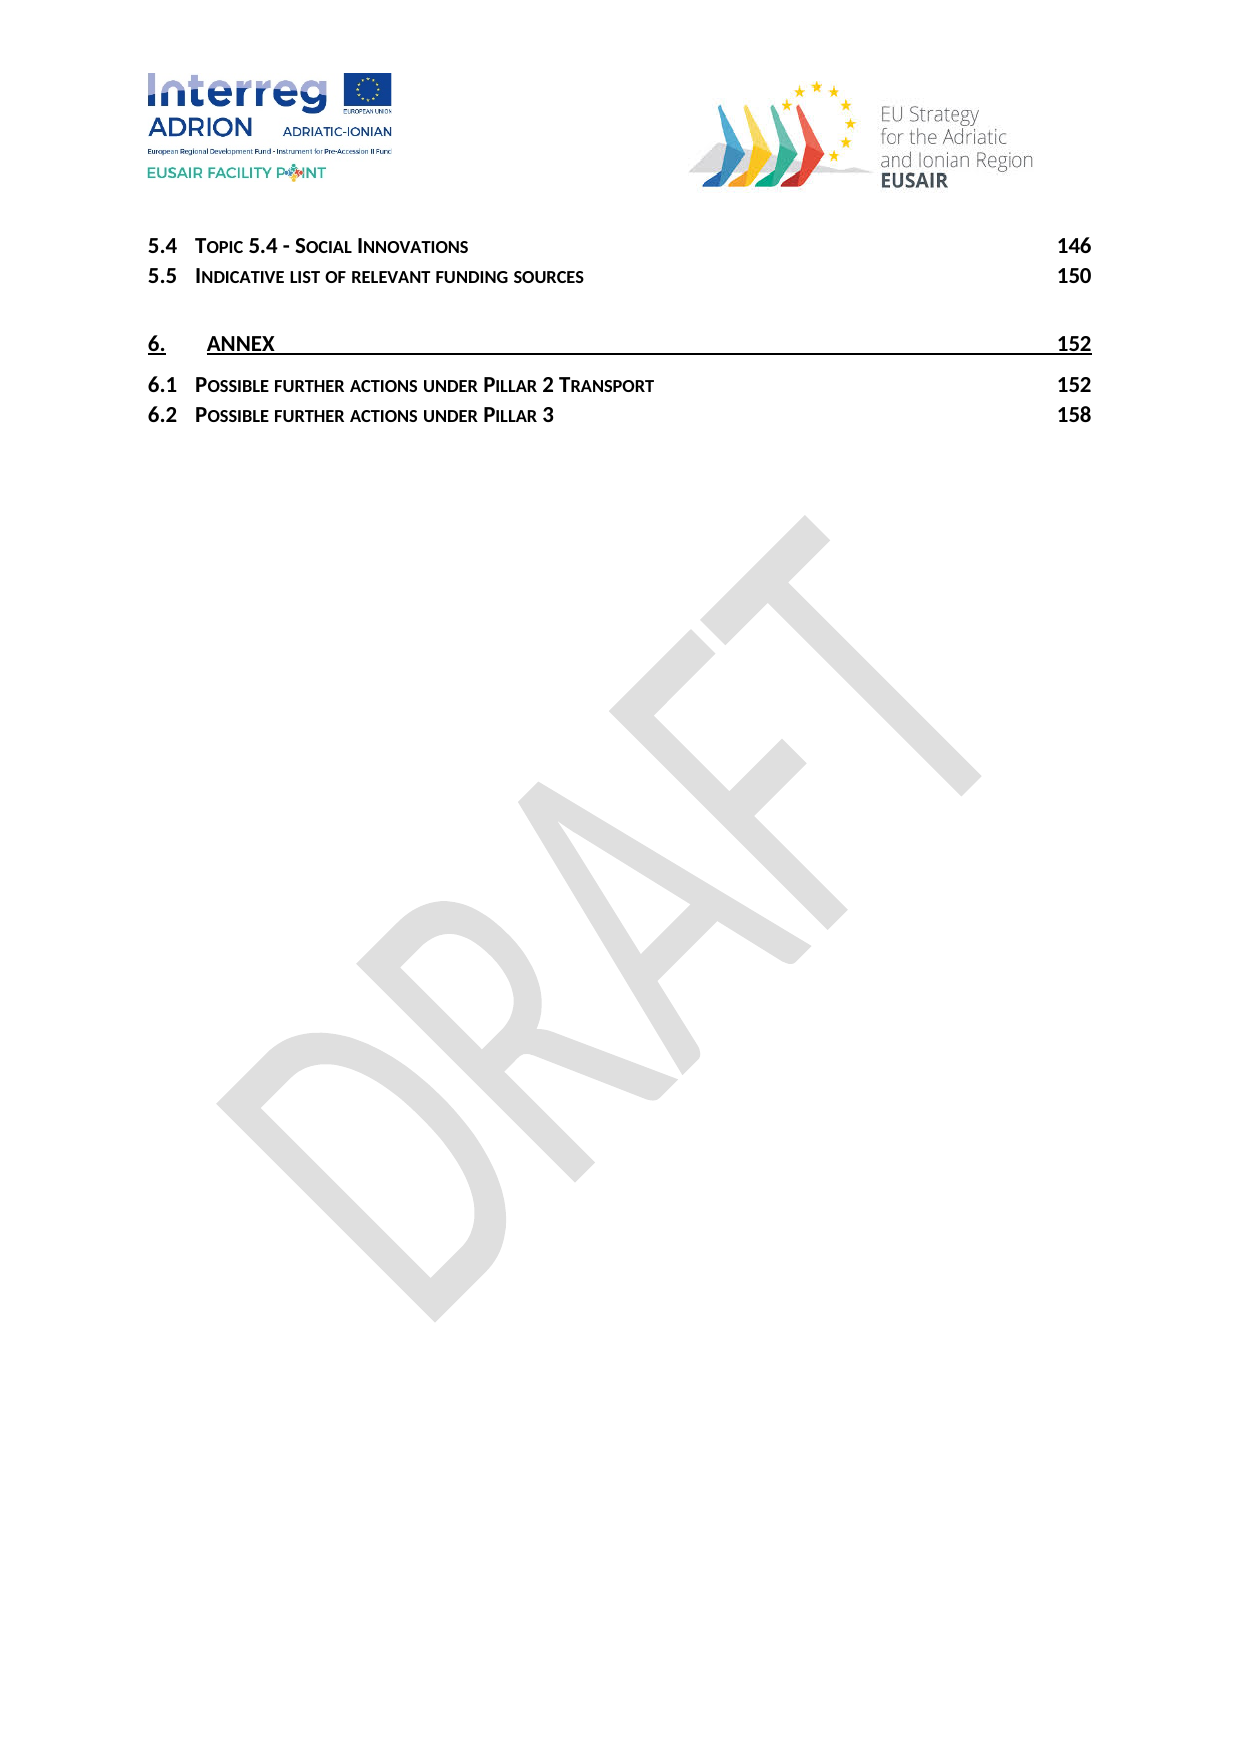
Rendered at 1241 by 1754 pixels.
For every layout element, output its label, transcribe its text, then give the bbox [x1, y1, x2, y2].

picture [147, 73, 392, 182]
text 6. Annex 152 [148, 329, 1048, 357]
text 6.2 Possible further actions under Pillar 3 158 [148, 401, 1093, 429]
text 5.4 Topic 5.4 - Social Innovations 146 [148, 231, 1093, 259]
picture [664, 73, 1070, 204]
text 5.5 Indicative list of relevant funding sources 150 [148, 262, 1093, 290]
text 6.1 Possible further actions under Pillar 2 Transport 152 [148, 370, 1093, 398]
